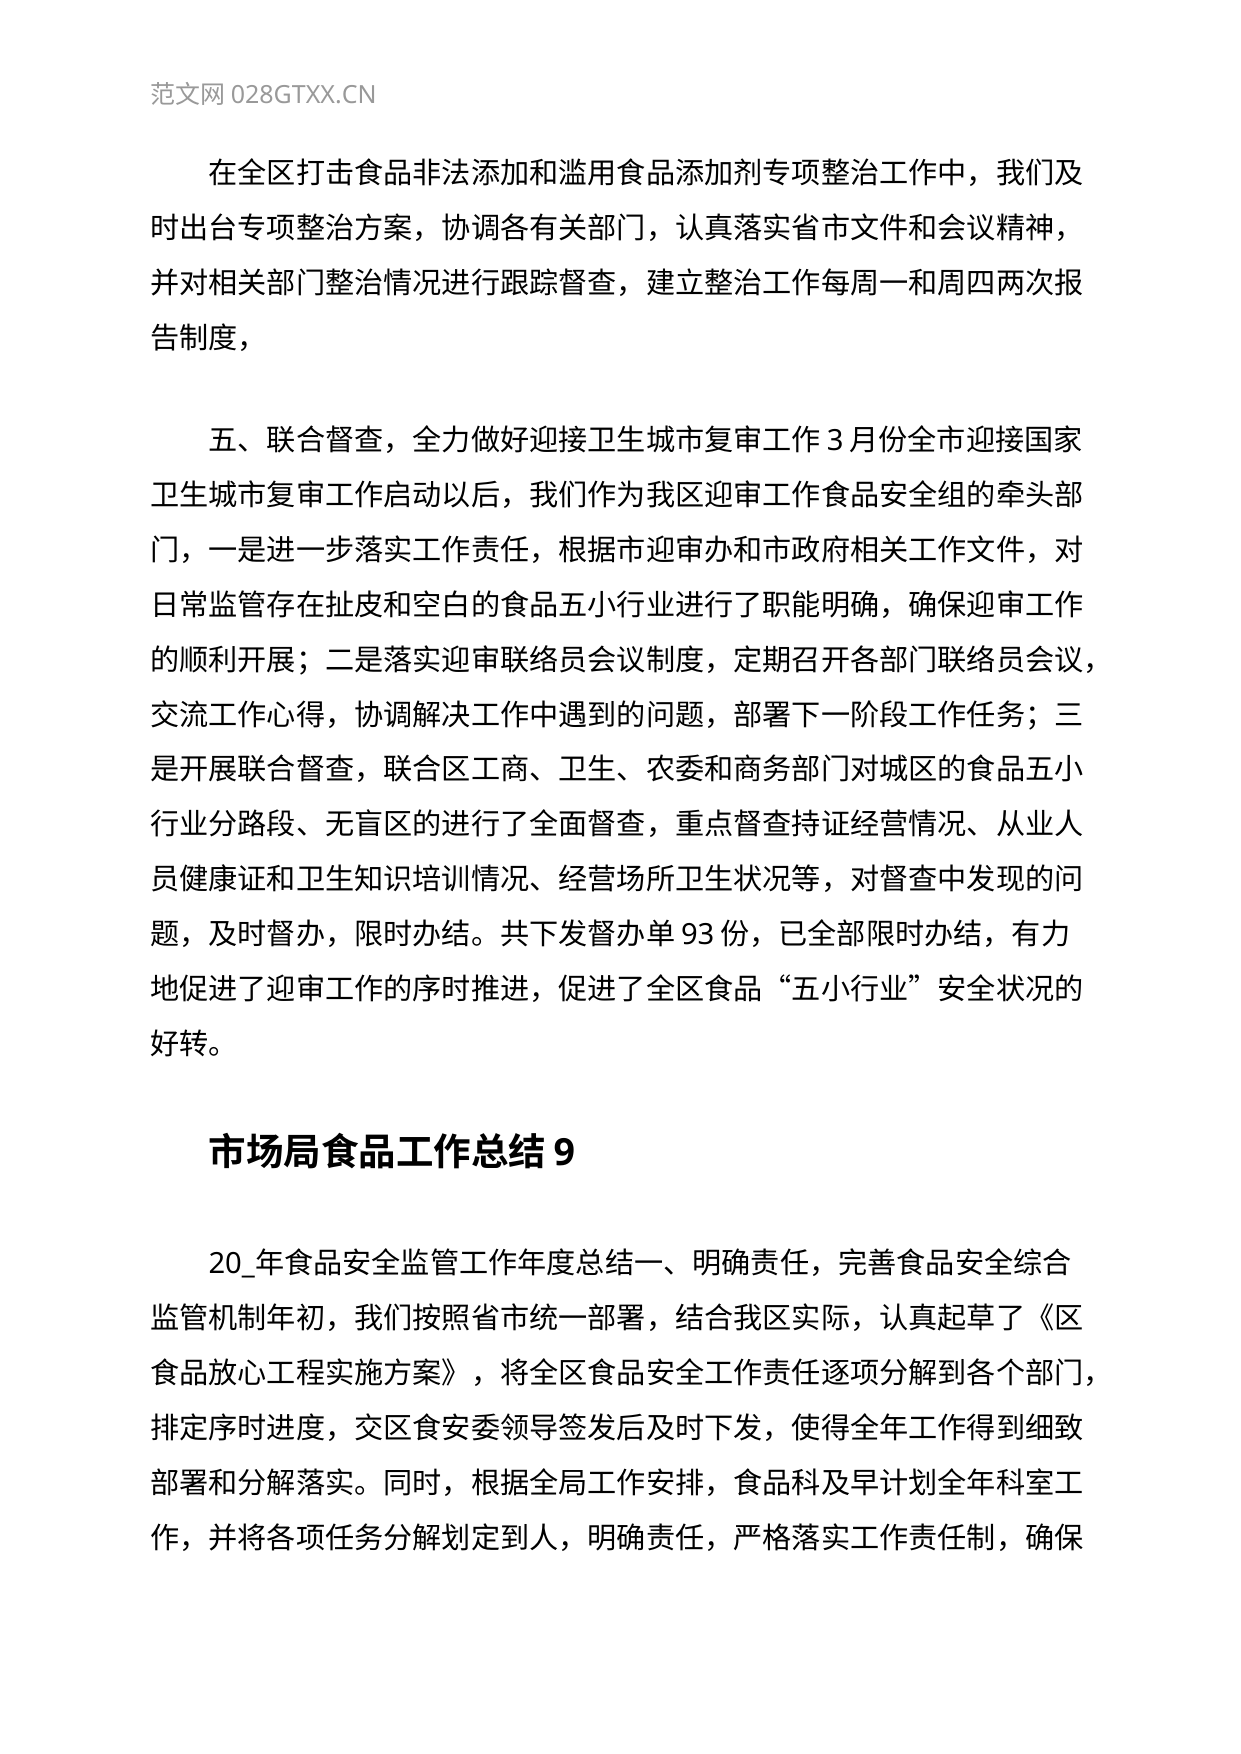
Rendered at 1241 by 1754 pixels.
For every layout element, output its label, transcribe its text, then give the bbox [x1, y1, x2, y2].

text 在全区打击食品非法添加和滥用食品添加剂专项整治工作中，我们及时出台专项整治方案，协调各有关部门，认真落实省市文件和会议精神，并对相关部门整治情况进行跟踪督查，建立整治工作每周一和周四两次报告制度， [150, 150, 1090, 357]
text 市场局食品工作总结9 [150, 1122, 1090, 1177]
text 五、联合督查，全力做好迎接卫生城市复审工作3月份全市迎接国家卫生城市复审工作启动以后，我们作为我区迎审工作食品安全组的牵头部门，一是进一步落实工作责任，根据市迎审办和市政府相关工作文件，对日常监管存在扯皮和空白的食品五小行业进行了职能明确，确保迎审工作的顺利开展；二是落实迎审联络员会议制度，定期召开各部门联络员会议，交流工作心得，协调解决工作中遇到的问题，部署下一阶段工作任务；三是开展联合督查，联合区工商、卫生、农委和商务部门对城区的食品五小行业分路段、无盲区的进行了全面督查，重点督查持证经营情况、从业人员健康证和卫生知识培训情况、经营场所卫生状况等，对督查中发现的问题，及时督办，限时办结。共下发督办单93份，已全部限时办结，有力地促进了迎审工作的序时推进，促进了全区食品“五小行业”安全状况的好转。 [150, 416, 1090, 1063]
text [150, 1240, 1090, 1557]
